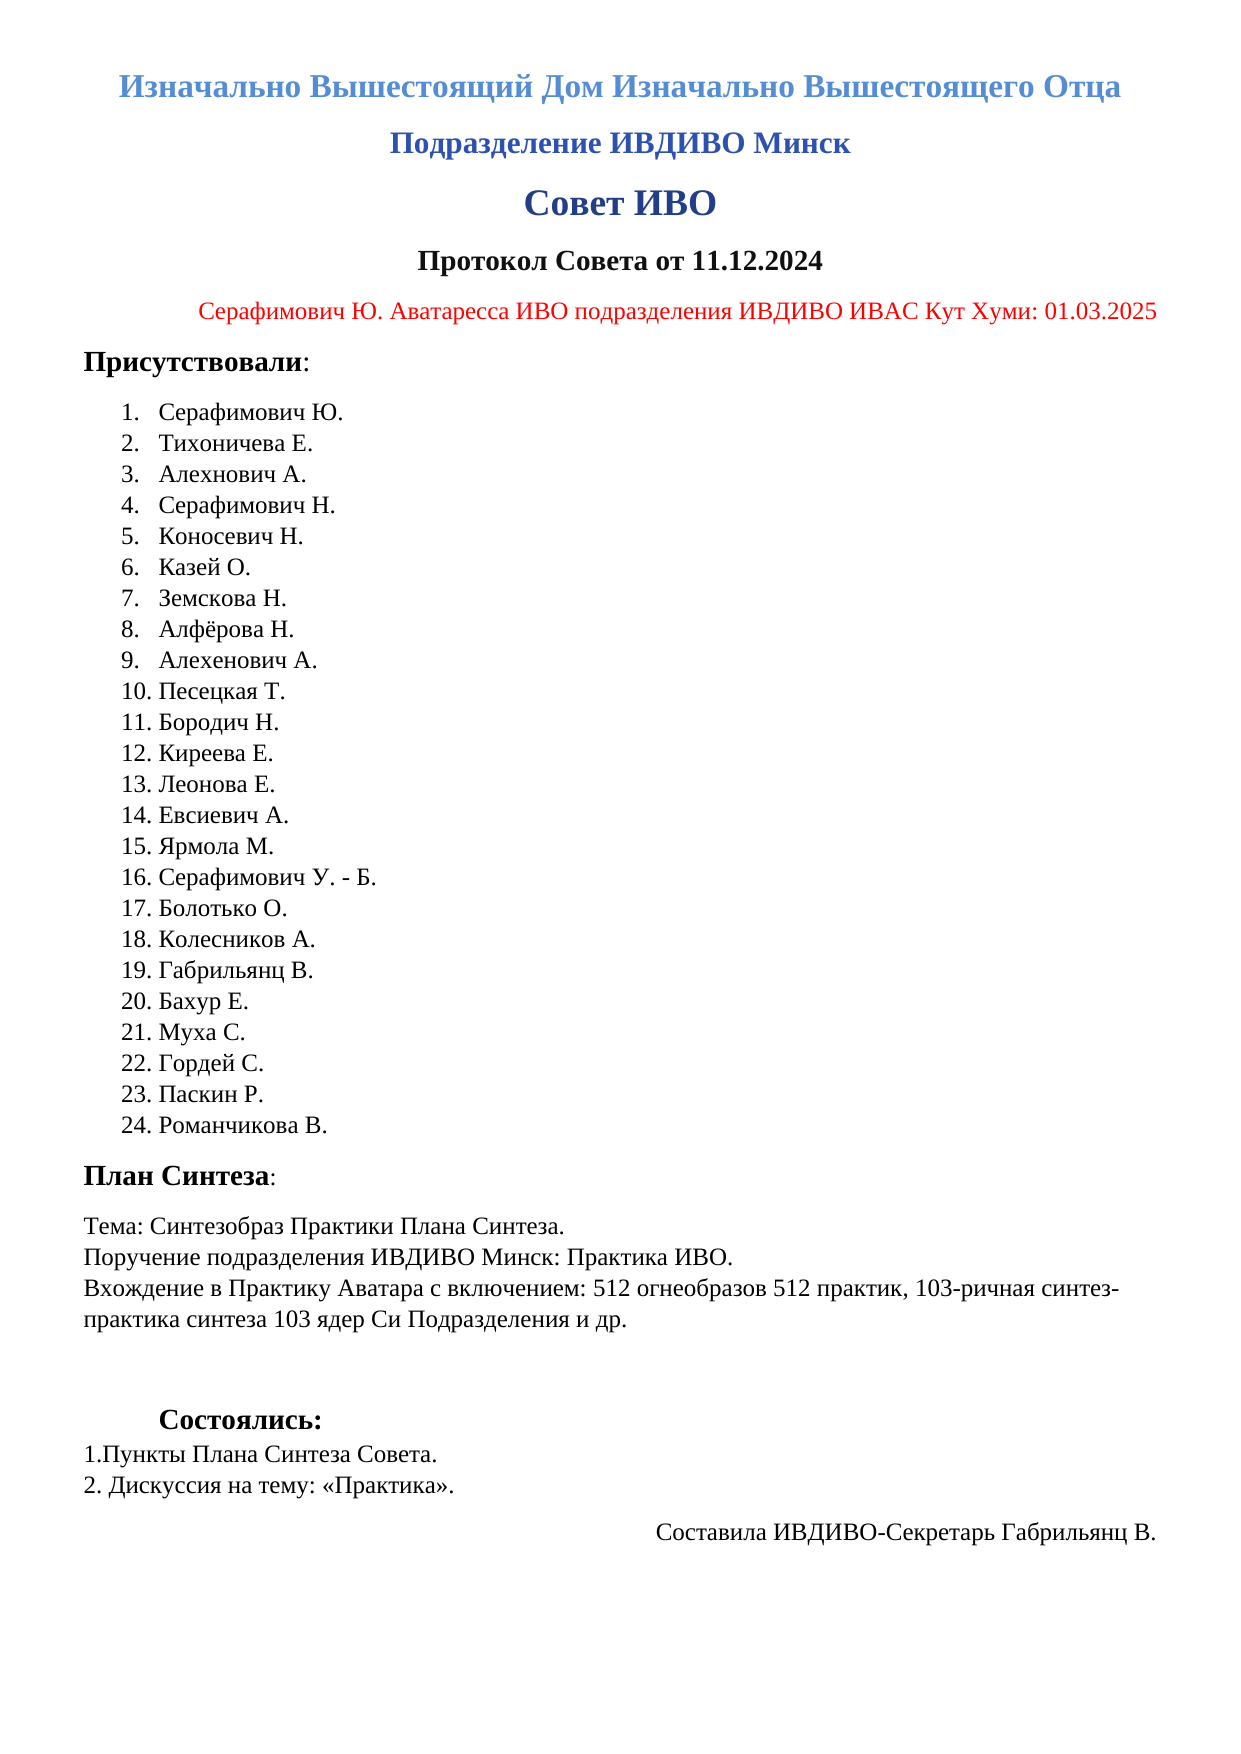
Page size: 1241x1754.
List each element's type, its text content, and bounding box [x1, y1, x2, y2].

list Вхождение в Практику Аватара с включением: 512 огнеобразов 512 практик, 103-ричная синтез-практика синтеза 103 ядер Си Подразделения и др. [83, 1273, 1157, 1333]
list Казей О. [121, 552, 1157, 581]
list Тема: Синтезобраз Практики Плана Синтеза. [83, 1211, 1157, 1240]
list Песецкая Т. [121, 676, 1157, 705]
list Алехнович А. [121, 459, 1157, 487]
list Серафимович Н. [121, 490, 1157, 518]
text Совет ИВО [83, 180, 1157, 223]
list Романчикова В. [121, 1111, 1157, 1139]
list Киреева Е. [121, 738, 1157, 767]
list 2. Дискуссия на тему: «Практика». [83, 1470, 1157, 1498]
text Присутствовали: [83, 344, 1157, 377]
list Тихоничева Е. [121, 428, 1157, 456]
text Составила ИВДИВО-Секретарь Габрильянц В. [83, 1517, 1157, 1546]
list Серафимович Ю. [121, 397, 1157, 425]
list Коносевич Н. [121, 521, 1157, 549]
list Ярмола М. [121, 831, 1157, 860]
list Гордей С. [121, 1048, 1157, 1077]
text План Синтеза: [83, 1158, 1157, 1192]
list Паскин Р. [121, 1079, 1157, 1108]
list 1.Пункты Плана Синтеза Совета. [83, 1439, 1157, 1467]
list Серафимович У. - Б. [121, 862, 1157, 891]
list Алехенович А. [121, 645, 1157, 674]
text Изначально Вышестоящий Дом Изначально Вышестоящего Отца [83, 67, 1157, 105]
list Поручение подразделения ИВДИВО Минск: Практика ИВО. [83, 1242, 1157, 1271]
text Серафимович Ю. Аватаресса ИВО подразделения ИВДИВО ИВАС Кут Хуми: 01.03.2025 [83, 296, 1157, 325]
list Алфёрова Н. [121, 614, 1157, 643]
list Бахур Е. [121, 986, 1157, 1015]
list Леонова Е. [121, 769, 1157, 798]
list Болотько О. [121, 893, 1157, 922]
list Муха С. [121, 1017, 1157, 1046]
list Колесников А. [121, 924, 1157, 953]
list Габрильянц В. [121, 955, 1157, 984]
list Евсиевич А. [121, 800, 1157, 829]
list Бородич Н. [121, 707, 1157, 736]
text Подразделение ИВДИВО Минск [83, 125, 1157, 161]
list Состоялись: [158, 1402, 1157, 1436]
text Протокол Совета от 11.12.2024 [83, 243, 1157, 277]
list Земскова Н. [121, 583, 1157, 612]
